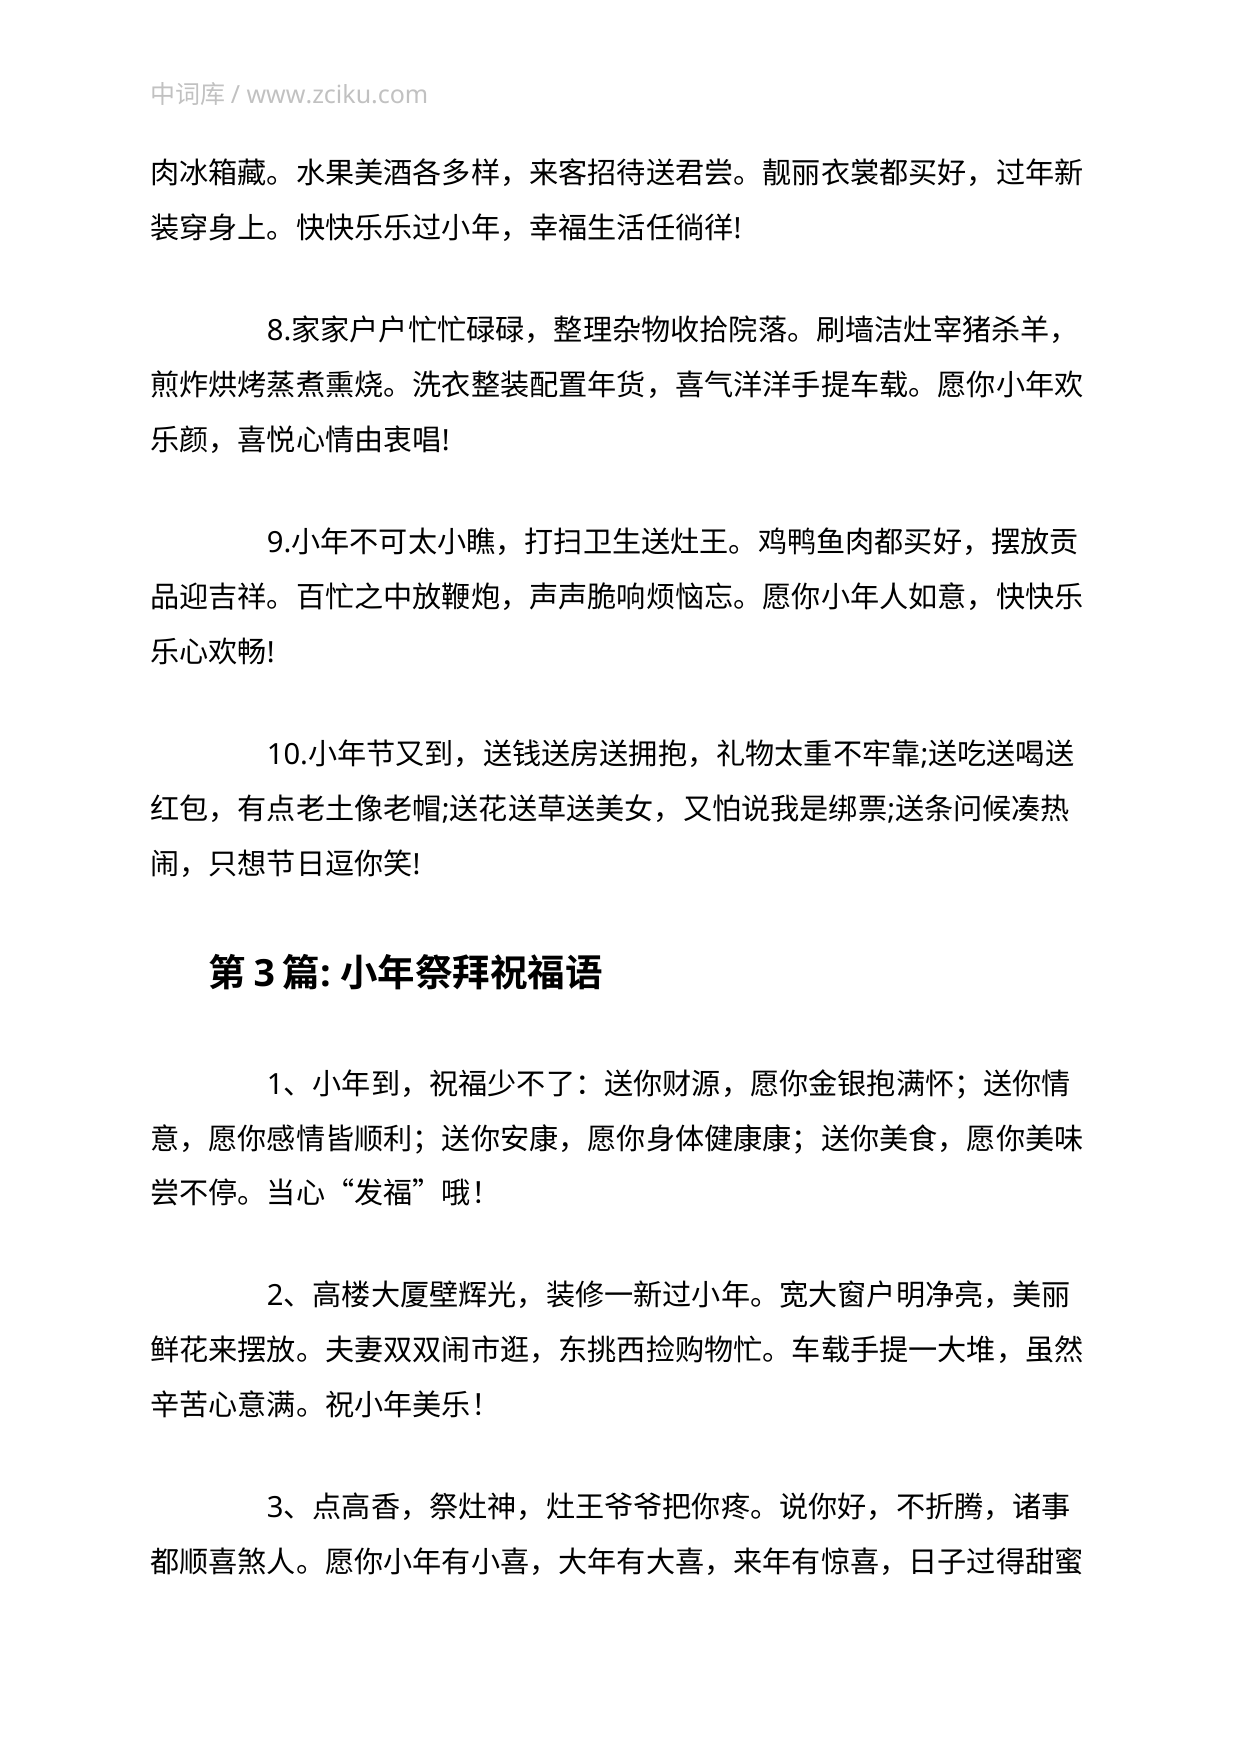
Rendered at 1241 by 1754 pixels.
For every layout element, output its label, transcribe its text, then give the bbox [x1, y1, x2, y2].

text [150, 1483, 1090, 1581]
text 第3篇: 小年祭拜祝福语 [150, 943, 1090, 997]
text 10.小年节又到，送钱送房送拥抱，礼物太重不牢靠;送吃送喝送红包，有点老土像老帽;送花送草送美女，又怕说我是绑票;送条问候凑热闹，只想节日逗你笑! [150, 731, 1090, 883]
text 2、高楼大厦壁辉光，装修一新过小年。宽大窗户明净亮，美丽鲜花来摆放。夫妻双双闹市逛，东挑西捡购物忙。车载手提一大堆，虽然辛苦心意满。祝小年美乐！ [150, 1272, 1090, 1424]
text 8.家家户户忙忙碌碌，整理杂物收拾院落。刷墙洁灶宰猪杀羊，煎炸烘烤蒸煮熏烧。洗衣整装配置年货，喜气洋洋手提车载。愿你小年欢乐颜，喜悦心情由衷唱! [150, 307, 1090, 459]
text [150, 150, 1090, 247]
text 9.小年不可太小瞧，打扫卫生送灶王。鸡鸭鱼肉都买好，摆放贡品迎吉祥。百忙之中放鞭炮，声声脆响烦恼忘。愿你小年人如意，快快乐乐心欢畅! [150, 519, 1090, 671]
text 1、小年到，祝福少不了：送你财源，愿你金银抱满怀；送你情意，愿你感情皆顺利；送你安康，愿你身体健康康；送你美食，愿你美味尝不停。当心“发福”哦！ [150, 1060, 1090, 1212]
